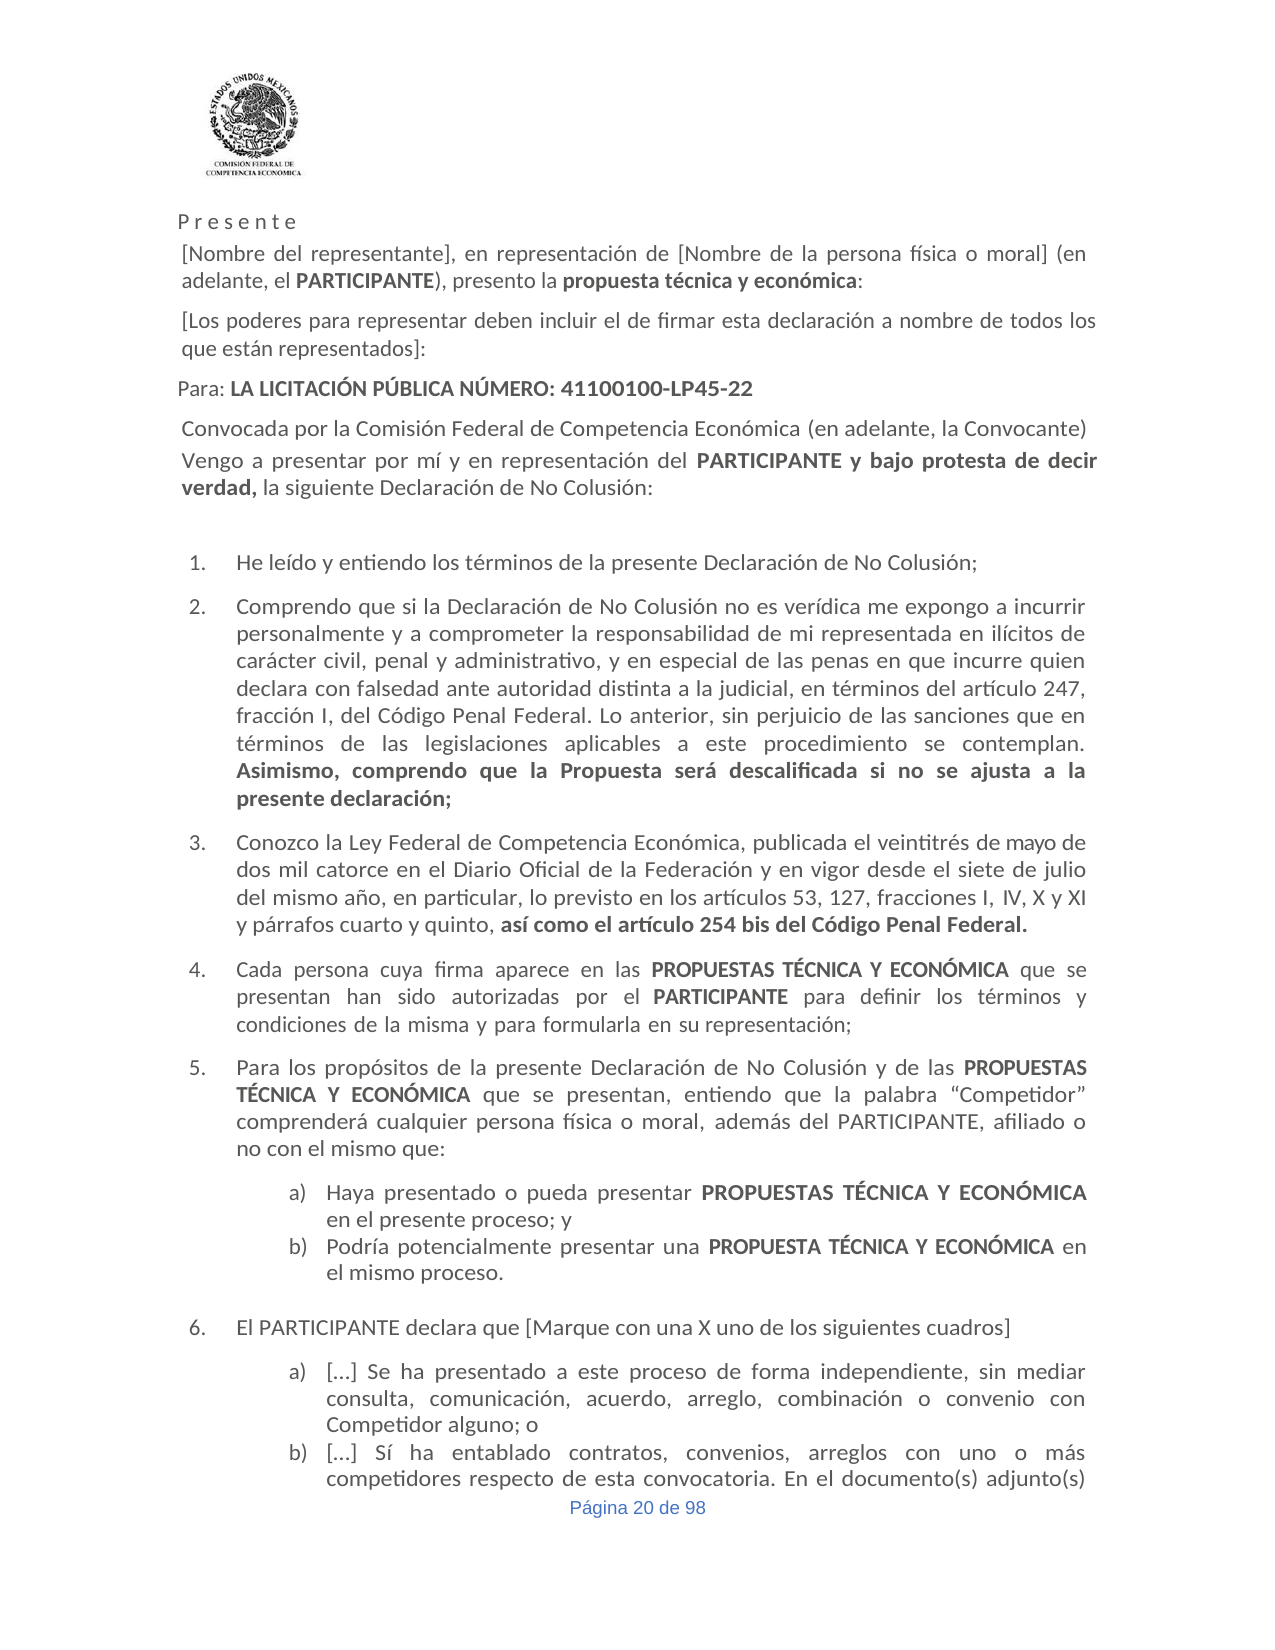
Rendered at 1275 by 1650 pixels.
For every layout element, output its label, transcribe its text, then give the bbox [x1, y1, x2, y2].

list Para los propósitos de la presente Declaración de No Colusión y de las PROPUESTAS TÉCNICA Y ECONÓMICA que se presentan, entiendo que la palabra “Competidor” comprenderá cualquier persona física o moral, además del PARTICIPANTE, afiliado o no con el mismo que: [189, 1054, 1087, 1162]
text [Los poderes para representar deben incluir el de firmar esta declaración a nombre de todos los que están representados]: [181, 307, 1098, 362]
text [Nombre del representante], en representación de [Nombre de la persona física o moral] (en adelante, el PARTICIPANTE), presento la propuesta técnica y económica: [181, 239, 1088, 294]
picture [188, 73, 322, 179]
text P r e s e n t e [177, 207, 1098, 235]
list Comprendo que si la Declaración de No Colusión no es verídica me expongo a incurrir personalmente y a comprometer la responsabilidad de mi representada en ilícitos de carácter civil, penal y administrativo, y en especial de las penas en que incurre quien declara con falsedad ante autoridad distinta a la judicial, en términos del artículo 247, fracción I, del Código Penal Federal. Lo anterior, sin perjuicio de las sanciones que en términos de las legislaciones aplicables a este procedimiento se contemplan. Asimismo, comprendo que la Propuesta será descalificada si no se ajusta a la presente declaración; [189, 592, 1087, 812]
list He leído y entiendo los términos de la presente Declaración de No Colusión; [189, 548, 1098, 576]
text Convocada por la Comisión Federal de Competencia Económica (en adelante, la Convocante) [181, 414, 1098, 442]
list Conozco la Ley Federal de Competencia Económica, publicada el veintitrés de mayo de dos mil catorce en el Diario Oficial de la Federación y en vigor desde el siete de julio del mismo año, en particular, lo previsto en los artículos 53, 127, fracciones I, IV, X y XI y párrafos cuarto y quinto, así como el artículo 254 bis del Código Penal Federal. [189, 829, 1087, 939]
text Vengo a presentar por mí y en representación del PARTICIPANTE y bajo protesta de decir verdad, la siguiente Declaración de No Colusión: [181, 446, 1098, 501]
list Cada persona cuya firma aparece en las PROPUESTAS TÉCNICA Y ECONÓMICA que se presentan han sido autorizadas por el PARTICIPANTE para definir los términos y condiciones de la misma y para formularla en su representación; [189, 955, 1087, 1038]
text Para: LA LICITACIÓN PÚBLICA NÚMERO: 41100100-LP45-22 [177, 374, 1098, 402]
list Haya presentado o pueda presentar PROPUESTAS TÉCNICA Y ECONÓMICA en el presente proceso; y [288, 1179, 1087, 1233]
list El PARTICIPANTE declara que [Marque con una X uno de los siguientes cuadros] [189, 1314, 1087, 1341]
list […] Se ha presentado a este proceso de forma independiente, sin mediar consulta, comunicación, acuerdo, arreglo, combinación o convenio con Competidor alguno; o [288, 1358, 1087, 1439]
list Podría potencialmente presentar una PROPUESTA TÉCNICA Y ECONÓMICA en el mismo proceso. [288, 1233, 1087, 1287]
